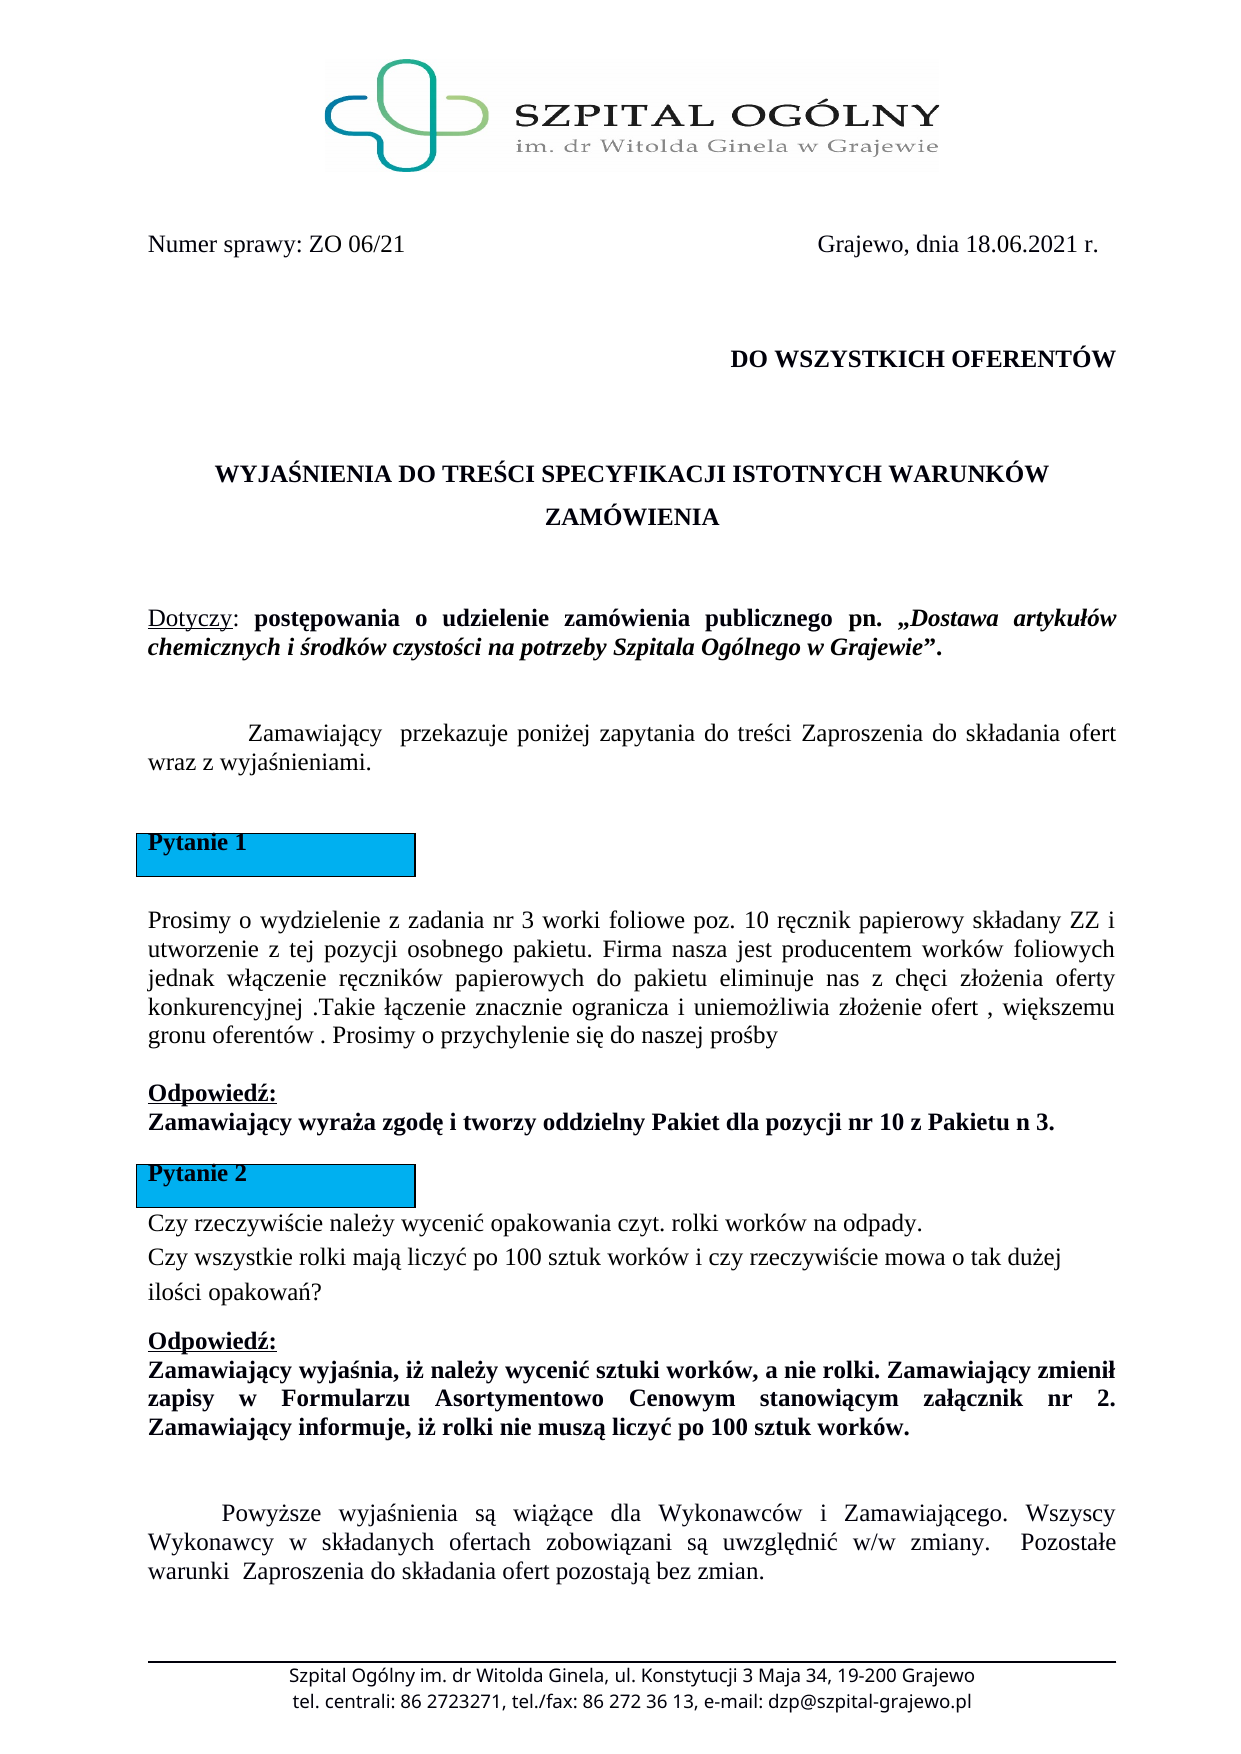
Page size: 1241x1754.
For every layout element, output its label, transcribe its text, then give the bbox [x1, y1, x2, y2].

table_header Pytanie 1 [137, 834, 414, 876]
text Dotyczy: postępowania o udzielenie zamówienia publicznego pn. „Dostawa artykułów chemicznych i środków czystości na potrzeby Szpitala Ogólnego w Grajewie”. [148, 603, 1116, 660]
text Czy rzeczywiście należy wycenić opakowania czyt. rolki worków na odpady. Czy wszystkie rolki mają liczyć po 100 sztuk worków i czy rzeczywiście mowa o tak dużej ilości opakowań? [148, 1208, 1116, 1306]
text Zamawiający wyjaśnia, iż należy wycenić sztuki worków, a nie rolki. Zamawiający zmienił zapisy w Formularzu Asortymentowo Cenowym stanowiącym załącznik nr 2. Zamawiający informuje, iż rolki nie muszą liczyć po 100 sztuk worków. [148, 1355, 1116, 1441]
text Powyższe wyjaśnienia są wiążące dla Wykonawców i Zamawiającego. Wszyscy Wykonawcy w składanych ofertach zobowiązani są uwzględnić w/w zmiany. Pozostałe warunki Zaproszenia do składania ofert pozostają bez zmian. [148, 1498, 1116, 1585]
table_header Pytanie 2 [137, 1165, 414, 1207]
text Prosimy o wydzielenie z zadania nr 3 worki foliowe poz. 10 ręcznik papierowy składany ZZ i utworzenie z tej pozycji osobnego pakietu. Firma nasza jest producentem worków foliowych jednak włączenie ręczników papierowych do pakietu eliminuje nas z chęci złożenia oferty konkurencyjnej .Takie łączenie znacznie ogranicza i uniemożliwia złożenie ofert , większemu gronu oferentów . Prosimy o przychylenie się do naszej prośby [148, 905, 1116, 1049]
text Zamawiający wyraża zgodę i tworzy oddzielny Pakiet dla pozycji nr 10 z Pakietu n 3. [148, 1107, 1116, 1135]
picture [324, 59, 940, 172]
text Odpowiedź: [148, 1078, 1116, 1107]
text WYJAŚNIENIA DO TREŚCI SPECYFIKACJI ISTOTNYCH WARUNKÓW ZAMÓWIENIA [148, 459, 1116, 531]
text Odpowiedź: [148, 1326, 1116, 1355]
text Numer sprawy: ZO 06/21 Grajewo, dnia 18.06.2021 r. [148, 229, 1116, 258]
text Zamawiający przekazuje poniżej zapytania do treści Zaproszenia do składania ofert wraz z wyjaśnieniami. [148, 718, 1116, 775]
text DO WSZYSTKICH OFERENTÓW [148, 344, 1116, 373]
